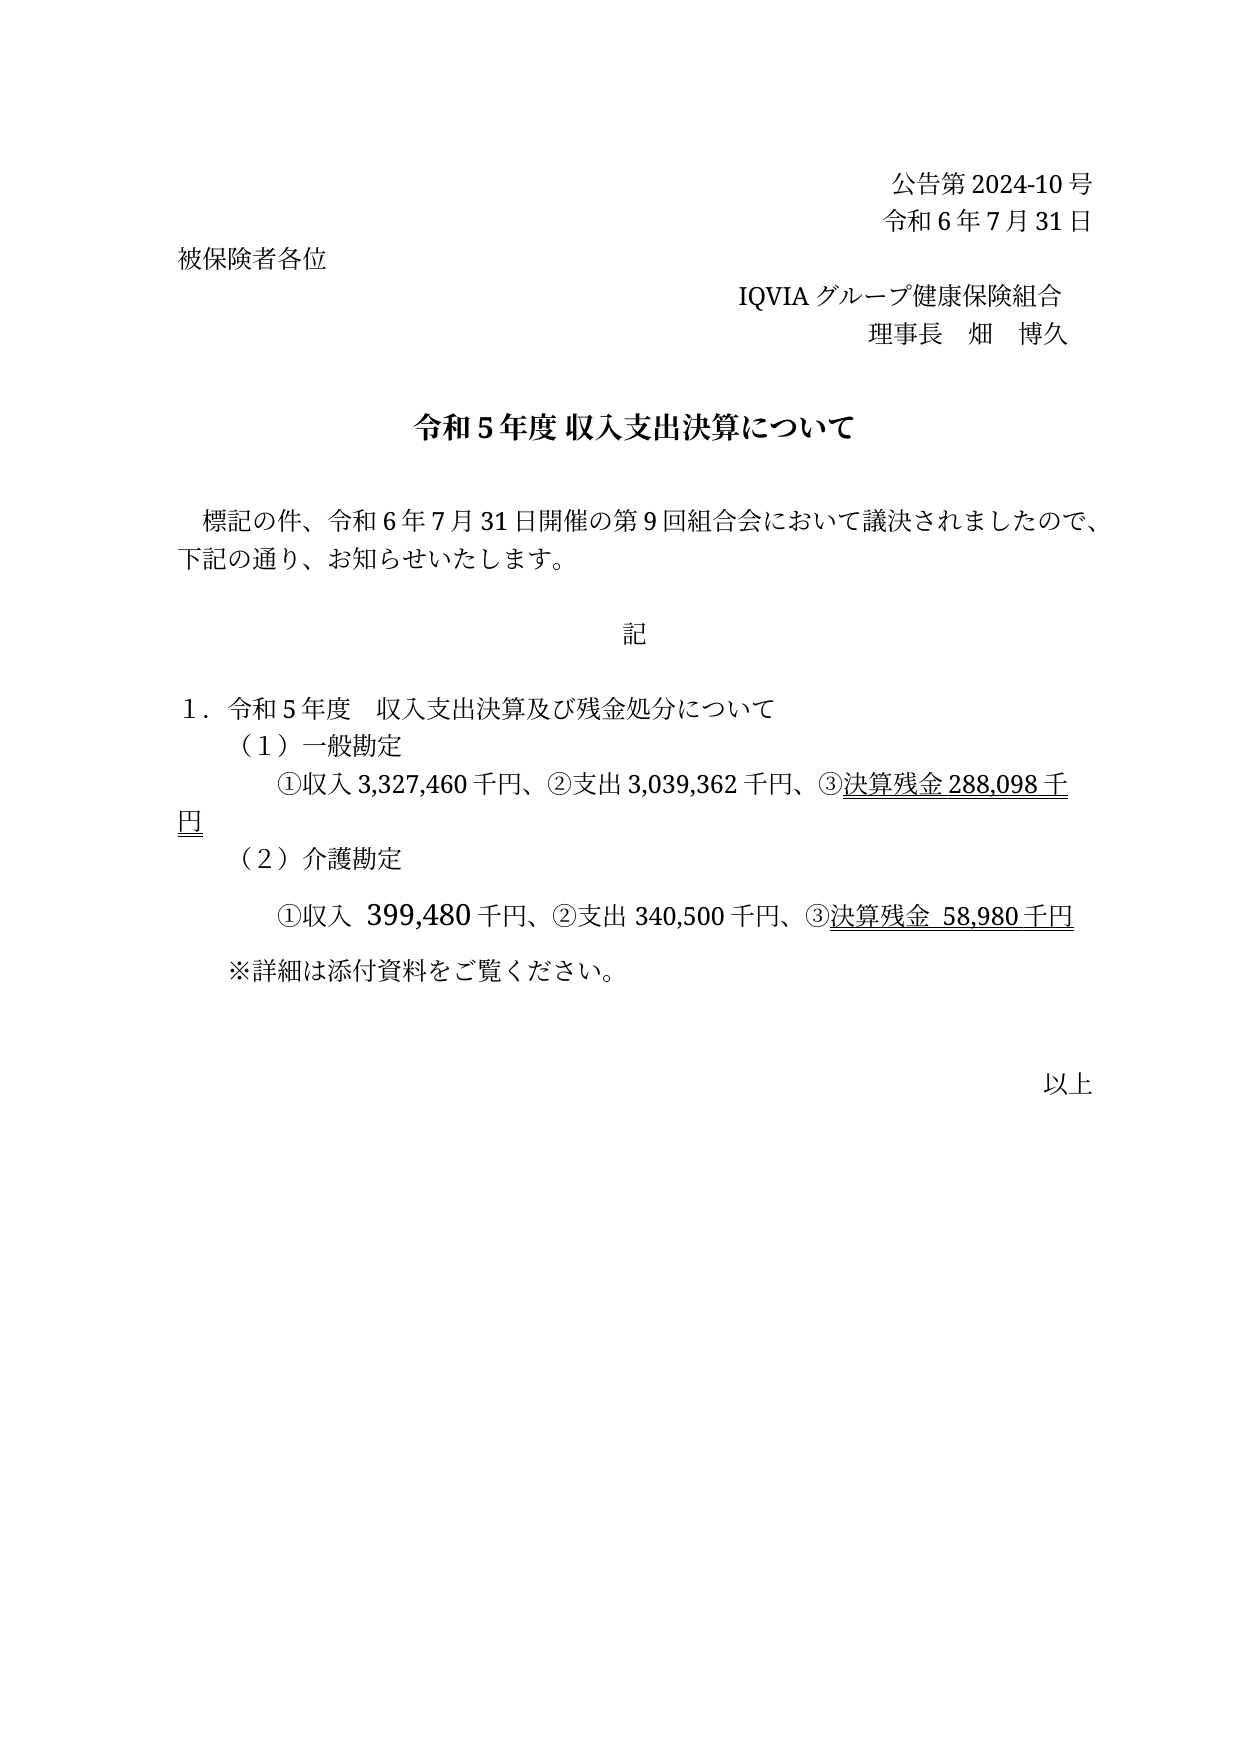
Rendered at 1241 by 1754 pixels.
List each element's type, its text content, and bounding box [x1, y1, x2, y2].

text 公告第2024-10号 [177, 164, 1093, 201]
text ①収入3,327,460千円、②支出3,039,362千円、③決算残金288,098千円 [177, 764, 1093, 839]
text IQVIAグループ健康保険組合 [177, 276, 1093, 314]
text １．令和5年度 収入支出決算及び残金処分について [177, 689, 1093, 726]
text ※詳細は添付資料をご覧ください。 [177, 951, 1093, 989]
text ①収入 399,480千円、②支出 340,500千円、③決算残金 58,980千円 [177, 876, 1093, 951]
text （１）一般勘定 [177, 726, 1093, 764]
text 標記の件、令和6年7月31日開催の第9回組合会において議決されましたので、下記の通り、お知らせいたします。 [177, 501, 1093, 576]
text 記 [177, 614, 1093, 651]
text （２）介護勘定 [177, 839, 1093, 876]
text 令和6年7月31日 [177, 201, 1093, 239]
text 以上 [177, 1064, 1093, 1101]
text 理事長 畑 博久 [177, 314, 1068, 351]
text 被保険者各位 [177, 239, 1093, 276]
text 令和5年度 収入支出決算について [177, 389, 1093, 464]
